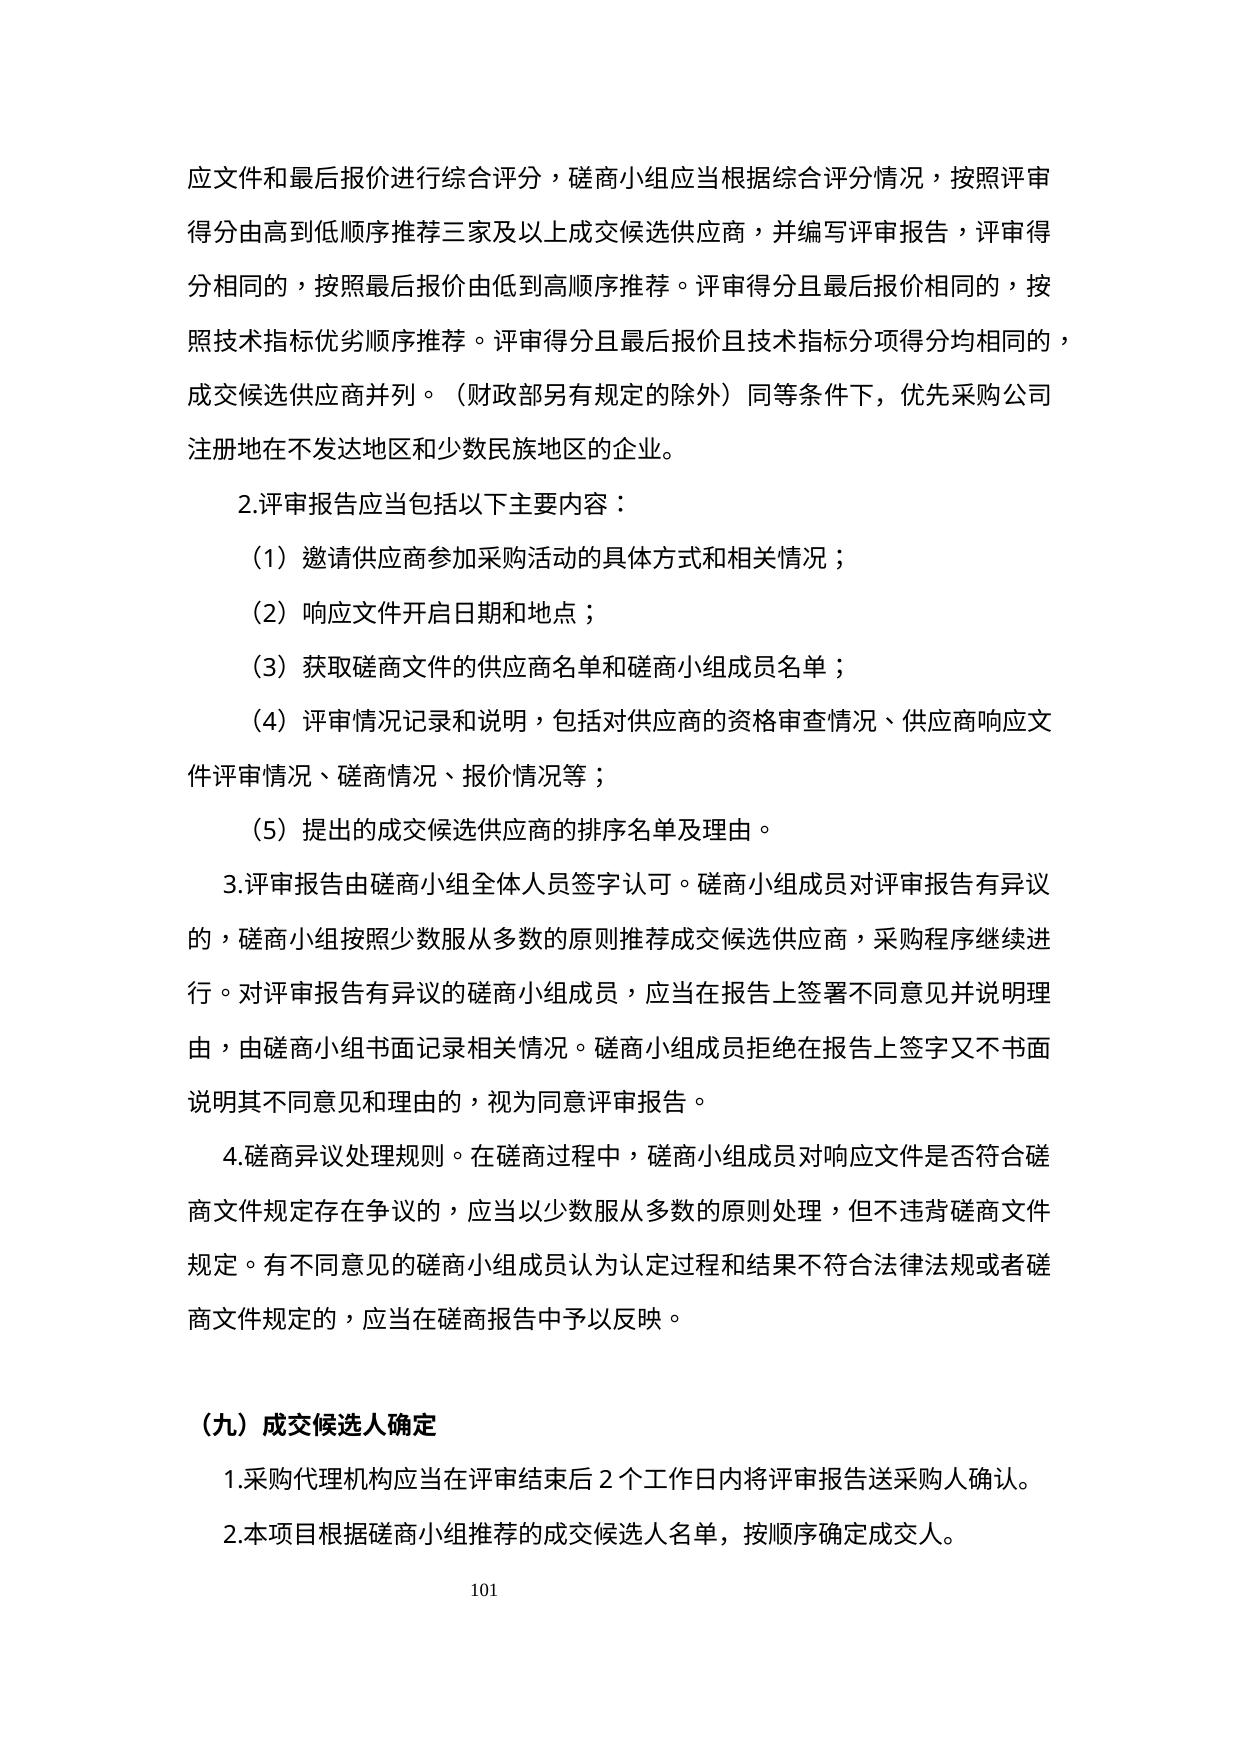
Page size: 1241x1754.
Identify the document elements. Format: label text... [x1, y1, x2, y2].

text 2.评审报告应当包括以下主要内容： [187, 484, 1053, 521]
text （4）评审情况记录和说明，包括对供应商的资格审查情况、供应商响应文件评审情况、磋商情况、报价情况等； [187, 702, 1053, 792]
text （3）获取磋商文件的供应商名单和磋商小组成员名单； [187, 647, 1053, 684]
text 3.评审报告由磋商小组全体人员签字认可。磋商小组成员对评审报告有异议的，磋商小组按照少数服从多数的原则推荐成交候选供应商，采购程序继续进行。对评审报告有异议的磋商小组成员，应当在报告上签署不同意见并说明理由，由磋商小组书面记录相关情况。磋商小组成员拒绝在报告上签字又不书面说明其不同意见和理由的，视为同意评审报告。 [187, 865, 1053, 1119]
text 1.采购代理机构应当在评审结束后2个工作日内将评审报告送采购人确认。 [187, 1460, 1053, 1496]
text （5）提出的成交候选供应商的排序名单及理由。 [187, 811, 1053, 847]
text （九）成交候选人确定 [187, 1405, 1053, 1442]
text 4.磋商异议处理规则。在磋商过程中，磋商小组成员对响应文件是否符合磋商文件规定存在争议的，应当以少数服从多数的原则处理，但不违背磋商文件规定。有不同意见的磋商小组成员认为认定过程和结果不符合法律法规或者磋商文件规定的，应当在磋商报告中予以反映。 [187, 1137, 1053, 1336]
text （1）邀请供应商参加采购活动的具体方式和相关情况； [187, 539, 1053, 575]
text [187, 158, 1053, 466]
text （2）响应文件开启日期和地点； [187, 593, 1053, 629]
text 2.本项目根据磋商小组推荐的成交候选人名单，按顺序确定成交人。 [187, 1514, 1053, 1550]
